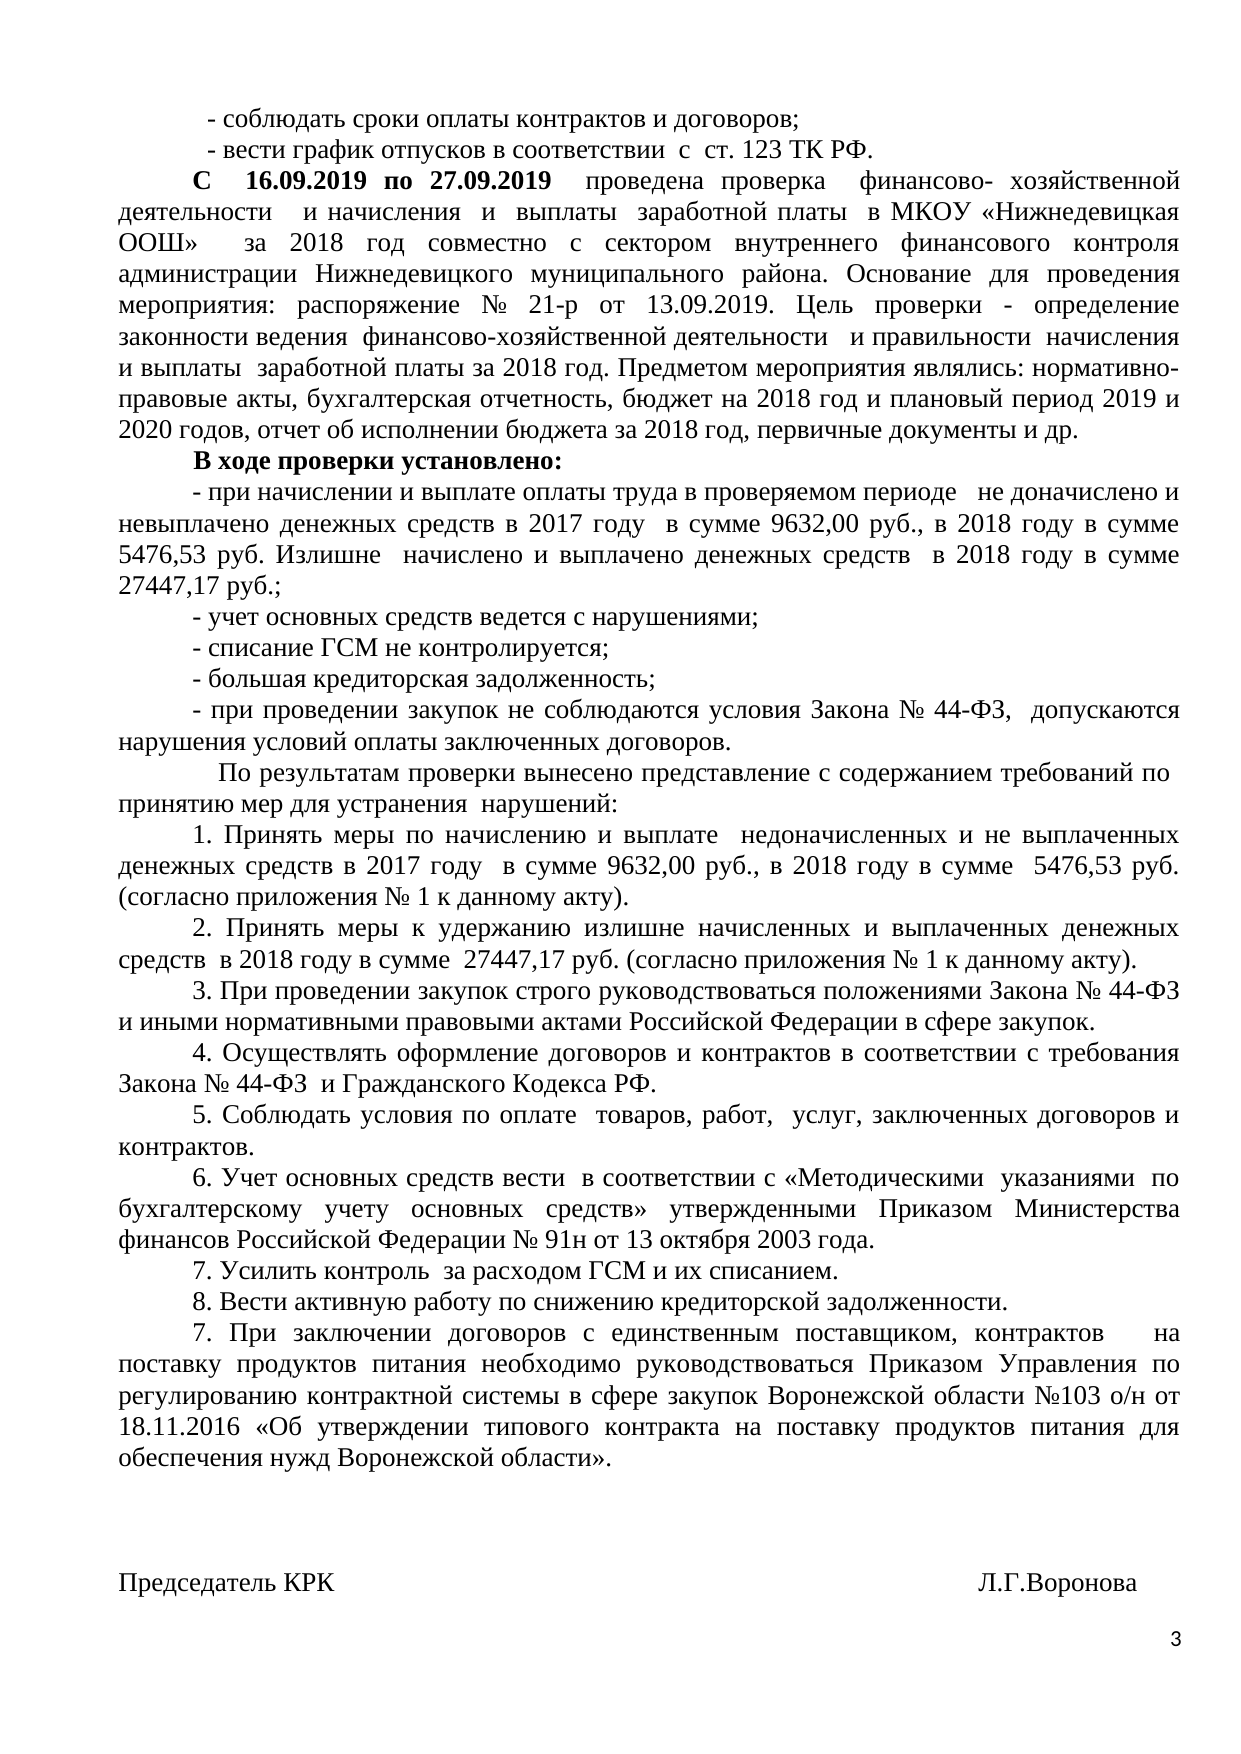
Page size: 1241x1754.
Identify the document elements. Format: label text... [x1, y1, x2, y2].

text - при проведении закупок не соблюдаются условия Закона № 44-ФЗ, допускаются нарушения условий оплаты заключенных договоров. [118, 693, 1181, 756]
text 1. Принять меры по начислению и выплате недоначисленных и не выплаченных денежных средств в 2017 году в сумме 9632,00 руб., в 2018 году в сумме 5476,53 руб. (согласно приложения № 1 к данному акту). [118, 818, 1181, 912]
text 8. Вести активную работу по снижению кредиторской задолженности. [118, 1285, 1181, 1316]
text - вести график отпусков в соответствии с ст. 123 ТК РФ. [118, 133, 1181, 164]
text По результатам проверки вынесено представление с содержанием требований по принятию мер для устранения нарушений: [118, 756, 1173, 818]
text 6. Учет основных средств вести в соответствии с «Методическими указаниями по бухгалтерскому учету основных средств» утвержденными Приказом Министерства финансов Российской Федерации № 91н от 13 октября 2003 года. [118, 1161, 1181, 1254]
text 7. При заключении договоров с единственным поставщиком, контрактов на поставку продуктов питания необходимо руководствоваться Приказом Управления по регулированию контрактной системы в сфере закупок Воронежской области №103 о/н от 18.11.2016 «Об утверждении типового контракта на поставку продуктов питания для обеспечения нужд Воронежской области». [118, 1316, 1181, 1472]
text 2. Принять меры к удержанию излишне начисленных и выплаченных денежных средств в 2018 году в сумме 27447,17 руб. (согласно приложения № 1 к данному акту). [118, 912, 1181, 974]
text - соблюдать сроки оплаты контрактов и договоров; [118, 102, 1181, 133]
text 3. При проведении закупок строго руководствоваться положениями Закона № 44-ФЗ и иными нормативными правовыми актами Российской Федерации в сфере закупок. [118, 974, 1181, 1036]
text - при начислении и выплате оплаты труда в проверяемом периоде не доначислено и невыплачено денежных средств в 2017 году в сумме 9632,00 руб., в 2018 году в сумме 5476,53 руб. Излишне начислено и выплачено денежных средств в 2018 году в сумме 27447,17 руб.; [118, 476, 1181, 600]
text С 16.09.2019 по 27.09.2019 проведена проверка финансово- хозяйственной деятельности и начисления и выплаты заработной платы в МКОУ «Нижнедевицкая ООШ» за 2018 год совместно с сектором внутреннего финансового контроля администрации Нижнедевицкого муниципального района. Основание для проведения мероприятия: распоряжение № 21-р от 13.09.2019. Цель проверки - определение законности ведения финансово-хозяйственной деятельности и правильности начисления и выплаты заработной платы за 2018 год. Предметом мероприятия являлись: нормативно-правовые акты, бухгалтерская отчетность, бюджет на 2018 год и плановый период 2019 и 2020 годов, отчет об исполнении бюджета за 2018 год, первичные документы и др. [118, 164, 1181, 444]
text Председатель КРК Л.Г.Воронова [118, 1566, 1181, 1597]
text 7. Усилить контроль за расходом ГСМ и их списанием. [118, 1254, 1181, 1285]
text - списание ГСМ не контролируется; [118, 631, 1181, 662]
text 4. Осуществлять оформление договоров и контрактов в соответствии с требования Закона № 44-ФЗ и Гражданского Кодекса РФ. [118, 1036, 1181, 1098]
text - учет основных средств ведется с нарушениями; [118, 600, 1181, 631]
text - большая кредиторская задолженность; [118, 662, 1181, 693]
text 5. Соблюдать условия по оплате товаров, работ, услуг, заключенных договоров и контрактов. [118, 1098, 1181, 1161]
title В ходе проверки установлено: [118, 444, 1181, 476]
